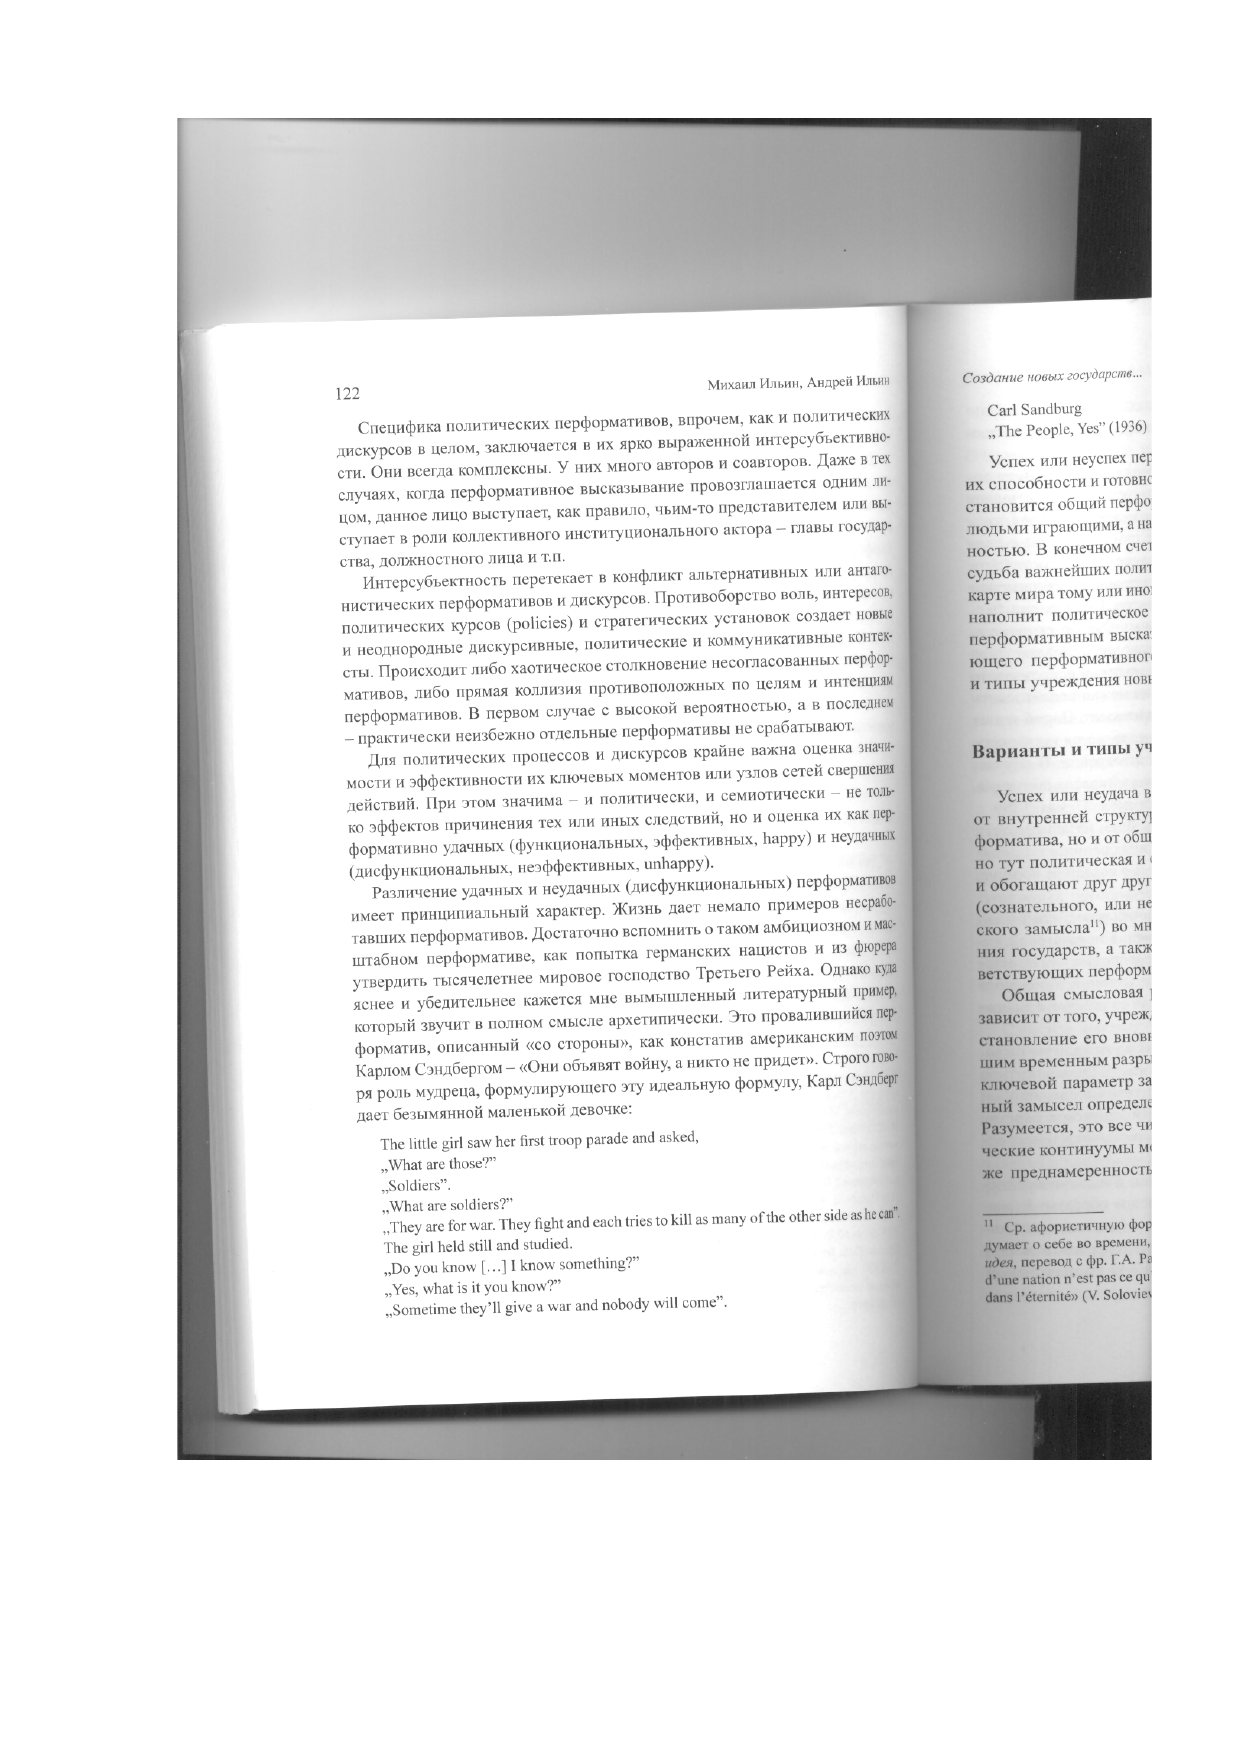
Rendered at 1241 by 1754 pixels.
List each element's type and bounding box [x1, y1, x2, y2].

picture [177, 118, 1152, 1460]
